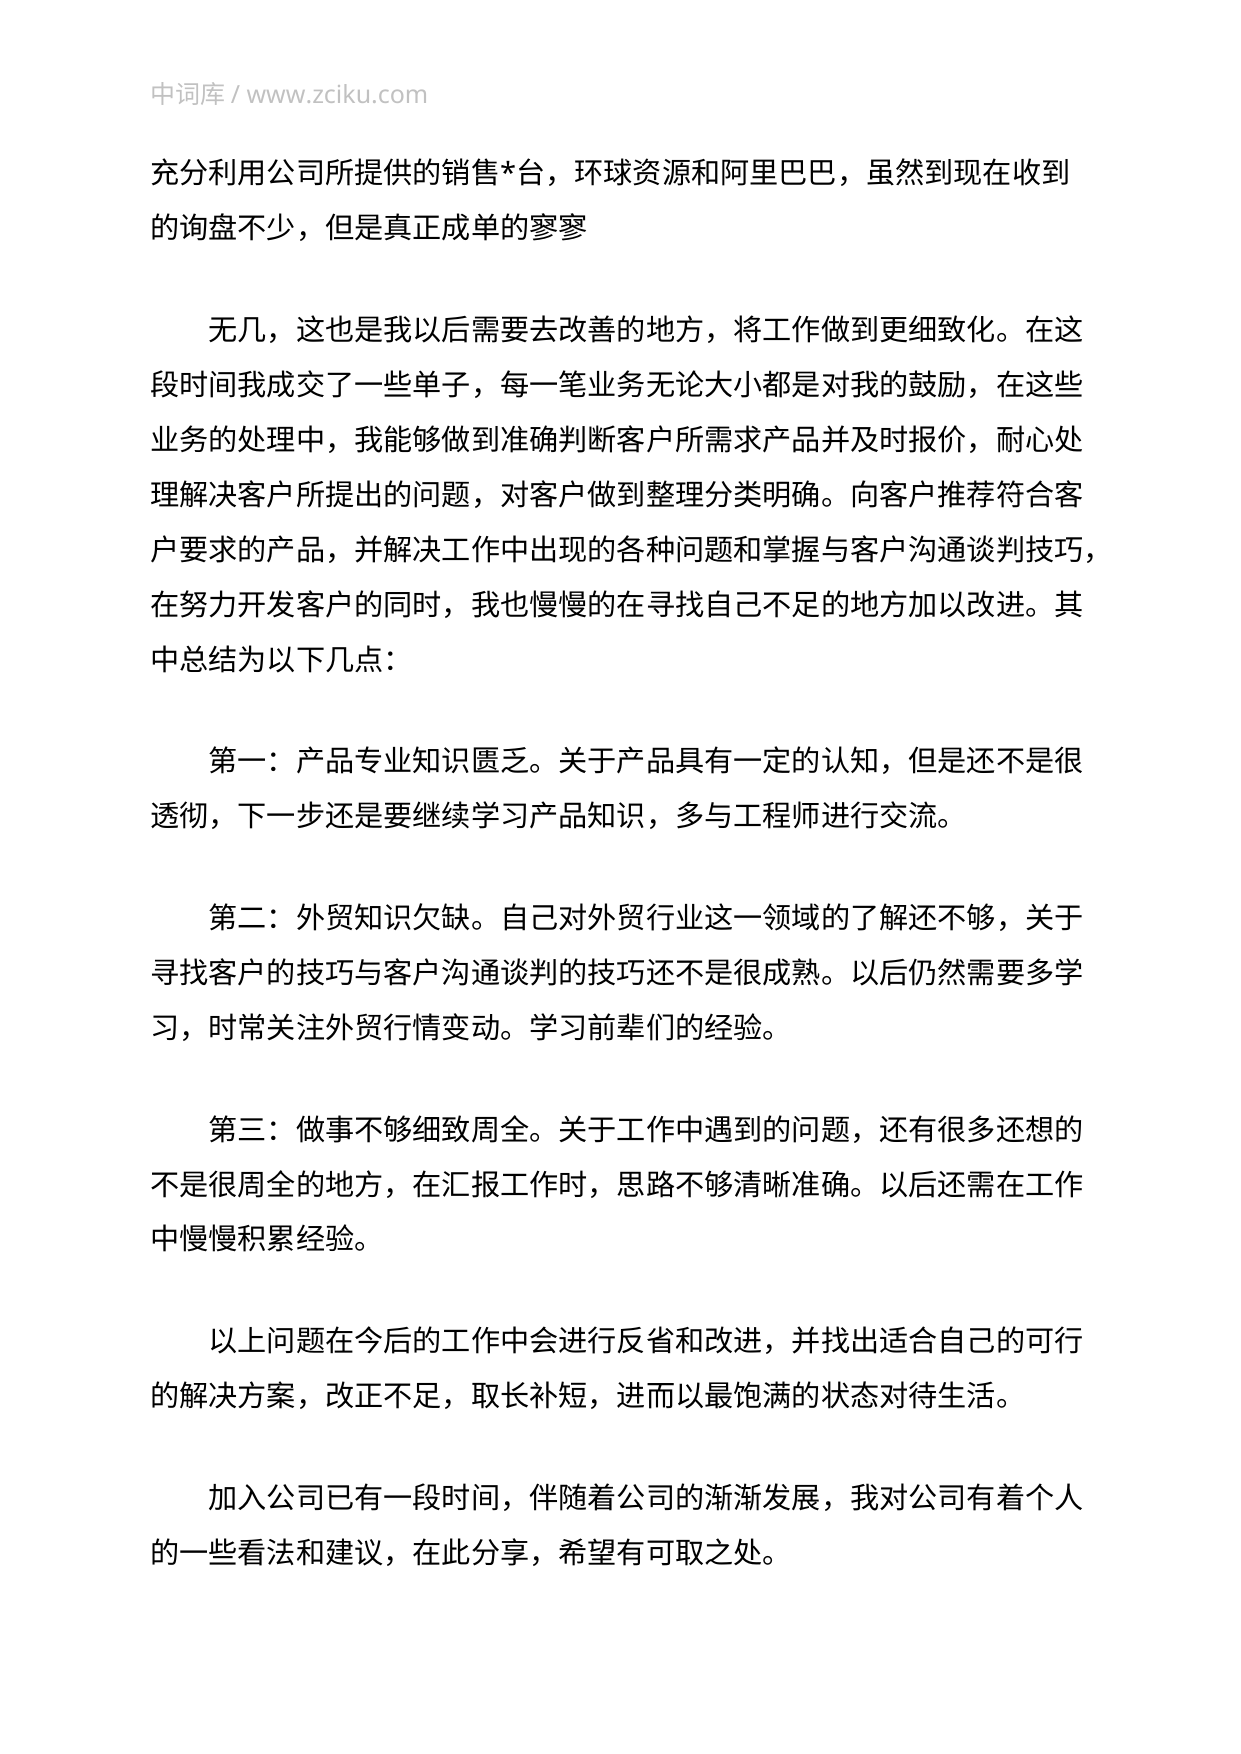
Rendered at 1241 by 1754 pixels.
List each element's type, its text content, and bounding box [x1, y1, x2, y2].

text 无几，这也是我以后需要去改善的地方，将工作做到更细致化。在这段时间我成交了一些单子，每一笔业务无论大小都是对我的鼓励，在这些业务的处理中，我能够做到准确判断客户所需求产品并及时报价，耐心处理解决客户所提出的问题，对客户做到整理分类明确。向客户推荐符合客户要求的产品，并解决工作中出现的各种问题和掌握与客户沟通谈判技巧，在努力开发客户的同时，我也慢慢的在寻找自己不足的地方加以改进。其中总结为以下几点： [150, 307, 1090, 678]
text 加入公司已有一段时间，伴随着公司的渐渐发展，我对公司有着个人的一些看法和建议，在此分享，希望有可取之处。 [150, 1474, 1090, 1572]
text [150, 150, 1090, 247]
text 第二：外贸知识欠缺。自己对外贸行业这一领域的了解还不够，关于寻找客户的技巧与客户沟通谈判的技巧还不是很成熟。以后仍然需要多学习，时常关注外贸行情变动。学习前辈们的经验。 [150, 894, 1090, 1047]
text 以上问题在今后的工作中会进行反省和改进，并找出适合自己的可行的解决方案，改正不足，取长补短，进而以最饱满的状态对待生活。 [150, 1318, 1090, 1415]
text 第一：产品专业知识匮乏。关于产品具有一定的认知，但是还不是很透彻，下一步还是要继续学习产品知识，多与工程师进行交流。 [150, 738, 1090, 835]
text 第三：做事不够细致周全。关于工作中遇到的问题，还有很多还想的不是很周全的地方，在汇报工作时，思路不够清晰准确。以后还需在工作中慢慢积累经验。 [150, 1106, 1090, 1258]
